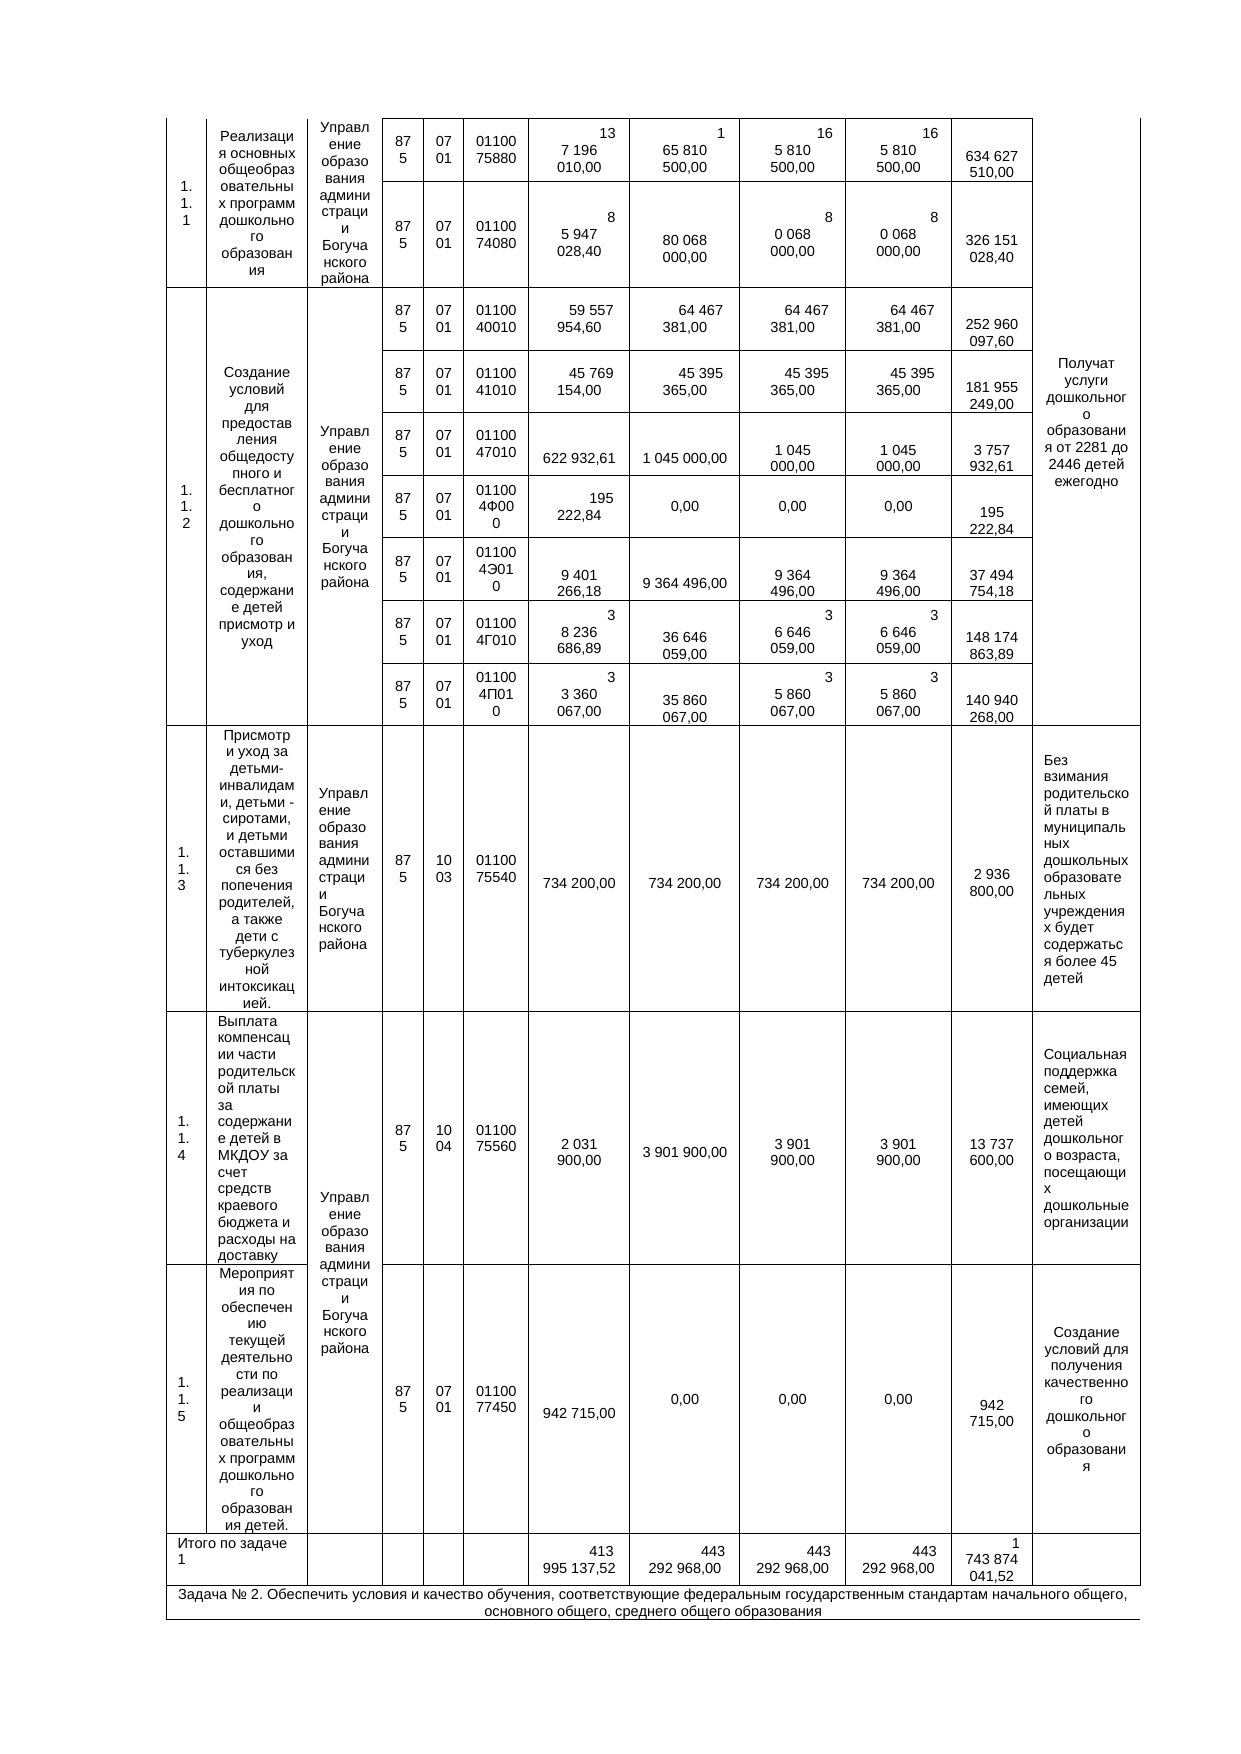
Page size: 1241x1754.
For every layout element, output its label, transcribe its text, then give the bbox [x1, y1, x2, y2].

table_cell 875 [383, 119, 423, 181]
table_cell 45 395 365,00 [630, 351, 739, 412]
table_cell 0110077450 [464, 1265, 528, 1533]
table_cell 1.1.3 [167, 726, 206, 1011]
table_cell Мероприятия по обеспечению текущей деятельности по реализации общеобразовательных программ дошкольного образования детей. [207, 1265, 307, 1533]
table_cell 10 04 [424, 1012, 463, 1264]
table_cell 07 01 [424, 182, 463, 287]
table_cell 1.1.4 [167, 1012, 206, 1264]
table_cell Выплата компенсации части родительской платы за содержание детей в МКДОУ за счет средств краевого бюджета и расходы на доставку [207, 1012, 307, 1264]
table_cell 07 01 [424, 119, 463, 181]
table_cell Итого по задаче 1 [167, 1534, 307, 1584]
table_cell 33 360 067,00 [529, 664, 629, 725]
table_cell 875 [383, 1265, 423, 1533]
table_cell 0,00 [630, 1265, 739, 1533]
table_cell 181 955 249,00 [952, 351, 1032, 412]
table_cell 1.1.2 [167, 288, 206, 725]
table_cell 80 068 000,00 [630, 182, 739, 287]
table_cell 1.1.5 [167, 1265, 206, 1533]
table_cell 0110040010 [464, 288, 528, 349]
table_cell Присмотр и уход за детьми-инвалидами, детьми - сиротами, и детьми оставшимися без попечения родителей, а также дети с туберкулезной интоксикацией. [207, 726, 307, 1011]
table_cell 0,00 [740, 476, 845, 537]
table_cell 1 045 000,00 [740, 413, 845, 475]
table_cell 0110074080 [464, 182, 528, 287]
table_cell 3 757 932,61 [952, 413, 1032, 475]
table_cell 0110041010 [464, 351, 528, 412]
table_cell 07 01 [424, 664, 463, 725]
table_cell Получат услуги дошкольного образования от 2281 до 2446 детей ежегодно [1033, 118, 1140, 725]
table_cell [1033, 1534, 1140, 1584]
table_cell 35 860 067,00 [740, 664, 845, 725]
table_cell 9 364 496,00 [846, 538, 951, 600]
table_cell 875 [383, 476, 423, 537]
table_cell 443 292 968,00 [630, 1534, 739, 1584]
table_cell 07 01 [424, 538, 463, 600]
table_cell 734 200,00 [630, 726, 739, 1011]
table_cell [308, 1534, 382, 1584]
table_cell 9 364 496,00 [630, 538, 739, 600]
table_cell 0,00 [630, 476, 739, 537]
table_cell 07 01 [424, 351, 463, 412]
table_cell 875 [383, 664, 423, 725]
table_cell 13 737 600,00 [952, 1012, 1032, 1264]
table_cell 165 810 500,00 [740, 119, 845, 181]
table_cell Создание условий для получения качественного дошкольного образования [1033, 1265, 1140, 1533]
table_cell 413 995 137,52 [529, 1534, 629, 1584]
table_cell 875 [383, 601, 423, 662]
table_cell 443 292 968,00 [740, 1534, 845, 1584]
table_cell 64 467 381,00 [740, 288, 845, 349]
table_cell 9 401 266,18 [529, 538, 629, 600]
table_cell 45 395 365,00 [846, 351, 951, 412]
table_cell 2 031 900,00 [529, 1012, 629, 1264]
table_cell 36 646 059,00 [630, 601, 739, 662]
table_cell Без взимания родительской платы в муниципальных дошкольных образовательных учреждениях будет содержаться более 45 детей [1033, 726, 1140, 1011]
table_cell 875 [383, 413, 423, 475]
table_cell 875 [383, 288, 423, 349]
table_cell 0110047010 [464, 413, 528, 475]
table_cell 137 196 010,00 [529, 119, 629, 181]
table_cell 45 395 365,00 [740, 351, 845, 412]
table_cell 80 068 000,00 [846, 182, 951, 287]
table_cell 0,00 [740, 1265, 845, 1533]
table_cell 36 646 059,00 [846, 601, 951, 662]
table_cell 195 222,84 [952, 476, 1032, 537]
table_cell 85 947 028,40 [529, 182, 629, 287]
table_cell Задача № 2. Обеспечить условия и качество обучения, соответствующие федеральным государственным стандартам начального общего, основного общего, среднего общего образования [167, 1586, 1140, 1619]
table_cell 2 936 800,00 [952, 726, 1032, 1011]
table_cell 140 940 268,00 [952, 664, 1032, 725]
table_cell Управление образования администрации Богучанского района [308, 726, 382, 1011]
table_cell 875 [383, 351, 423, 412]
table_cell 1 045 000,00 [846, 413, 951, 475]
table_cell 942 715,00 [952, 1265, 1032, 1533]
table_cell 875 [383, 538, 423, 600]
table_cell 875 [383, 182, 423, 287]
table_cell [464, 1534, 528, 1584]
table_cell [383, 1534, 423, 1584]
table_cell 734 200,00 [846, 726, 951, 1011]
table_cell 0,00 [846, 1265, 951, 1533]
table_cell 64 467 381,00 [630, 288, 739, 349]
table_cell 875 [383, 1012, 423, 1264]
table_cell 734 200,00 [740, 726, 845, 1011]
table_cell Создание условий для предоставления общедоступного и бесплатного дошкольного образования, содержание детей присмотр и уход [207, 288, 307, 725]
table_cell 45 769 154,00 [529, 351, 629, 412]
table_cell 1 045 000,00 [630, 413, 739, 475]
table_cell 38 236 686,89 [529, 601, 629, 662]
table_cell 0110075880 [464, 119, 528, 181]
table_cell 35 860 067,00 [846, 664, 951, 725]
table_cell 0,00 [846, 476, 951, 537]
table_cell 07 01 [424, 288, 463, 349]
table_cell 011004Ф000 [464, 476, 528, 537]
table_cell 36 646 059,00 [740, 601, 845, 662]
table_cell 3 901 900,00 [630, 1012, 739, 1264]
table_cell 07 01 [424, 476, 463, 537]
table_cell 734 200,00 [529, 726, 629, 1011]
table_cell 622 932,61 [529, 413, 629, 475]
table_cell Управление образования администрации Богучанского района [308, 288, 382, 725]
table_cell 875 [383, 726, 423, 1011]
table_cell Реализация основных общеобразовательных программ дошкольного образования [206, 118, 307, 287]
table_cell 35 860 067,00 [630, 664, 739, 725]
table_cell 011004П010 [464, 664, 528, 725]
table_cell 011004Э010 [464, 538, 528, 600]
table_cell Управление образования администрации Богучанского района [307, 118, 382, 287]
table_cell 1 743 874 041,52 [952, 1534, 1032, 1584]
table_cell 0110075540 [464, 726, 528, 1011]
table_cell [424, 1534, 463, 1584]
table_cell 634 627 510,00 [952, 119, 1032, 181]
table_cell 07 01 [424, 413, 463, 475]
table_cell 0110075560 [464, 1012, 528, 1264]
table_cell 165 810 500,00 [846, 119, 951, 181]
table_cell 3 901 900,00 [846, 1012, 951, 1264]
table_cell 195 222,84 [529, 476, 629, 537]
table_cell 3 901 900,00 [740, 1012, 845, 1264]
table_cell 10 03 [424, 726, 463, 1011]
table_cell Управление образования администрации Богучанского района [308, 1012, 382, 1533]
table_cell Социальная поддержка семей, имеющих детей дошкольного возраста, посещающих дошкольные организации [1033, 1012, 1140, 1264]
table_cell 326 151 028,40 [952, 182, 1032, 287]
table_cell 443 292 968,00 [846, 1534, 951, 1584]
table_cell 9 364 496,00 [740, 538, 845, 600]
table_cell 07 01 [424, 601, 463, 662]
table_cell 942 715,00 [529, 1265, 629, 1533]
table_cell 252 960 097,60 [952, 288, 1032, 349]
table_cell 011004Г010 [464, 601, 528, 662]
table_cell 148 174 863,89 [952, 601, 1032, 662]
table_cell 1.1.1 [167, 118, 206, 287]
table_cell 64 467 381,00 [846, 288, 951, 349]
table_cell 07 01 [424, 1265, 463, 1533]
table_cell 80 068 000,00 [740, 182, 845, 287]
table_cell 165 810 500,00 [630, 119, 739, 181]
table_cell 59 557 954,60 [529, 288, 629, 349]
table_cell 37 494 754,18 [952, 538, 1032, 600]
